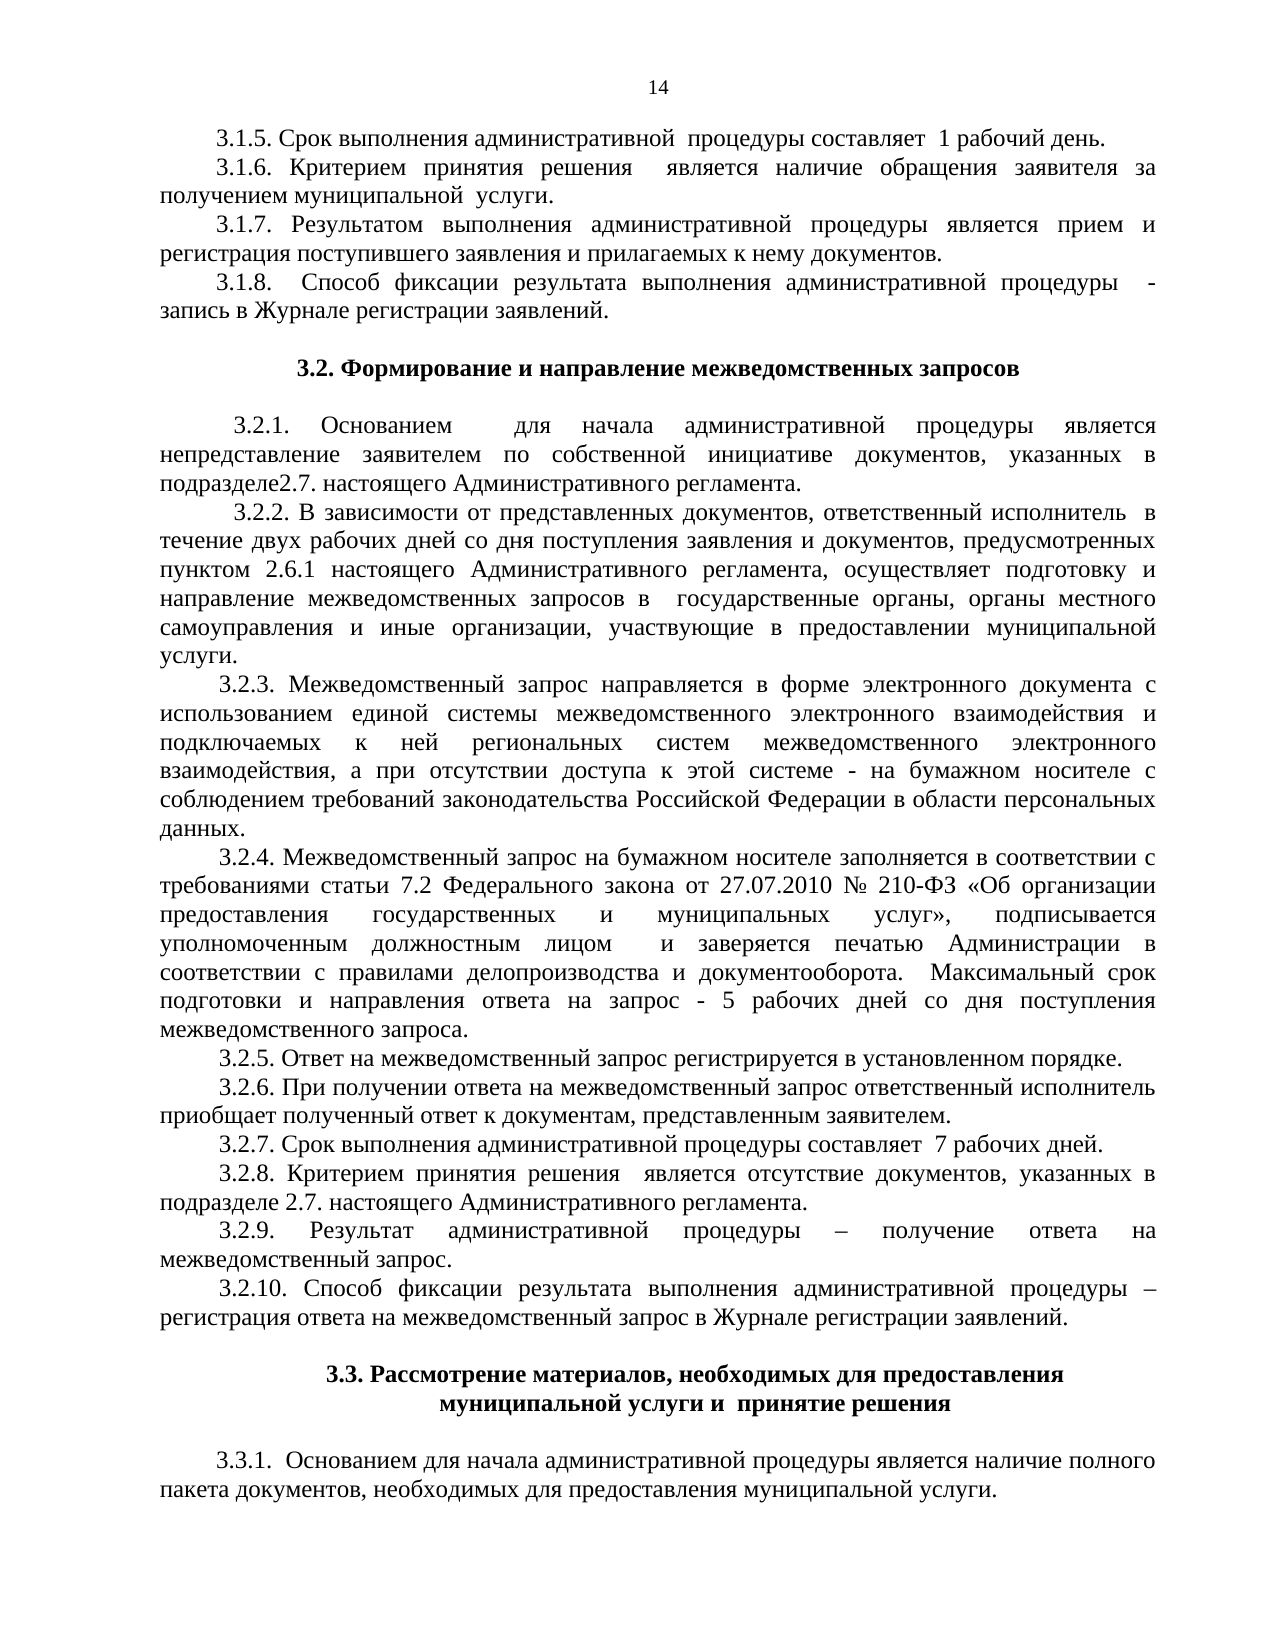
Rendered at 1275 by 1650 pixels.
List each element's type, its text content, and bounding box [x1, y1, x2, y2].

text 3.2.5. Ответ на межведомственный запрос регистрируется в установленном порядке. [159, 1043, 1157, 1072]
text 3.3. Рассмотрение материалов, необходимых для предоставления [159, 1359, 1157, 1388]
text 3.2.7. Срок выполнения административной процедуры составляет 7 рабочих дней. [159, 1129, 1157, 1158]
text 3.2.6. При получении ответа на межведомственный запрос ответственный исполнитель приобщает полученный ответ к документам, представленным заявителем. [159, 1072, 1157, 1129]
text 3.2.1. Основанием для начала административной процедуры является непредставление заявителем по собственной инициативе документов, указанных в подразделе2.7. настоящего Административного регламента. [159, 411, 1157, 497]
text 3.2.9. Результат административной процедуры – получение ответа на межведомственный запрос. [159, 1216, 1157, 1273]
text 3.2.2. В зависимости от представленных документов, ответственный исполнитель в течение двух рабочих дней со дня поступления заявления и документов, предусмотренных пунктом 2.6.1 настоящего Административного регламента, осуществляет подготовку и направление межведомственных запросов в государственные органы, органы местного самоуправления и иные организации, участвующие в предоставлении муниципальной услуги. [159, 497, 1157, 669]
text 3.2.3. Межведомственный запрос направляется в форме электронного документа с использованием единой системы межведомственного электронного взаимодействия и подключаемых к ней региональных систем межведомственного электронного взаимодействия, а при отсутствии доступа к этой системе - на бумажном носителе с соблюдением требований законодательства Российской Федерации в области персональных данных. [159, 669, 1157, 842]
text 3.1.6. Критерием принятия решения является наличие обращения заявителя за получением муниципальной услуги. [159, 152, 1157, 209]
text 3.3.1. Основанием для начала административной процедуры является наличие полного пакета документов, необходимых для предоставления муниципальной услуги. [159, 1446, 1157, 1503]
text 3.1.7. Результатом выполнения административной процедуры является прием и регистрация поступившего заявления и прилагаемых к нему документов. [159, 209, 1157, 267]
text 3.2. Формирование и направление межведомственных запросов [159, 353, 1157, 382]
text 3.1.8. Способ фиксации результата выполнения административной процедуры - запись в Журнале регистрации заявлений. [159, 267, 1157, 324]
text 3.2.4. Межведомственный запрос на бумажном носителе заполняется в соответствии с требованиями статьи 7.2 Федерального закона от 27.07.2010 № 210-ФЗ «Об организации предоставления государственных и муниципальных услуг», подписывается уполномоченным должностным лицом и заверяется печатью Администрации в соответствии с правилами делопроизводства и документооборота. Максимальный срок подготовки и направления ответа на запрос - 5 рабочих дней со дня поступления межведомственного запроса. [159, 842, 1157, 1043]
text 3.2.8. Критерием принятия решения является отсутствие документов, указанных в подразделе 2.7. настоящего Административного регламента. [159, 1158, 1157, 1216]
text 3.1.5. Срок выполнения административной процедуры составляет 1 рабочий день. [159, 123, 1157, 152]
text 3.2.10. Способ фиксации результата выполнения административной процедуры – регистрация ответа на межведомственный запрос в Журнале регистрации заявлений. [159, 1273, 1157, 1331]
text муниципальной услуги и принятие решения [159, 1388, 1157, 1417]
